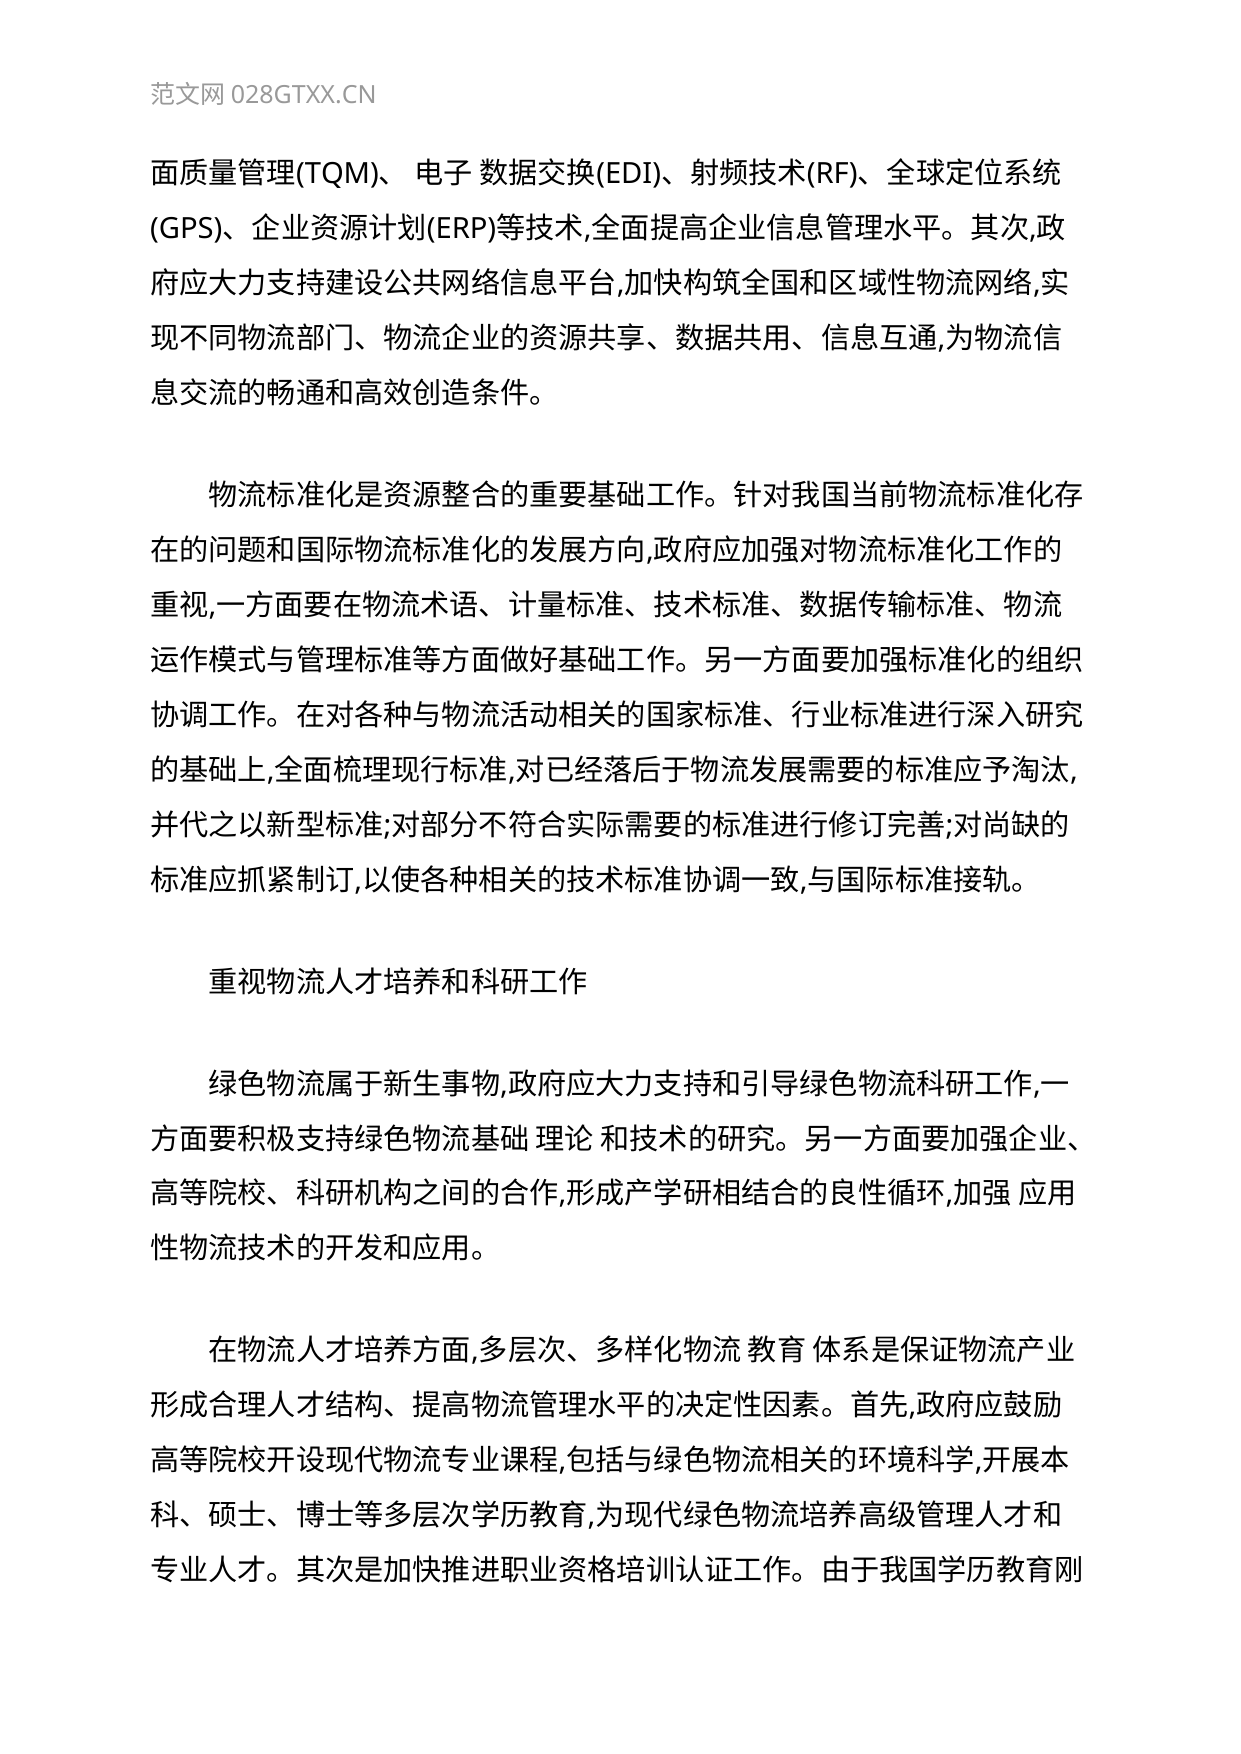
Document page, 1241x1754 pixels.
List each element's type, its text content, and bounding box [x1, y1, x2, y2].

text 绿色物流属于新生事物,政府应大力支持和引导绿色物流科研工作,一方面要积极支持绿色物流基础 理论 和技术的研究。另一方面要加强企业、高等院校、科研机构之间的合作,形成产学研相结合的良性循环,加强 应用 性物流技术的开发和应用。 [150, 1060, 1090, 1267]
text 重视物流人才培养和科研工作 [150, 958, 1090, 1001]
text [150, 1327, 1090, 1589]
text 物流标准化是资源整合的重要基础工作。针对我国当前物流标准化存在的问题和国际物流标准化的发展方向,政府应加强对物流标准化工作的重视,一方面要在物流术语、计量标准、技术标准、数据传输标准、物流运作模式与管理标准等方面做好基础工作。另一方面要加强标准化的组织协调工作。在对各种与物流活动相关的国家标准、行业标准进行深入研究的基础上,全面梳理现行标准,对已经落后于物流发展需要的标准应予淘汰,并代之以新型标准;对部分不符合实际需要的标准进行修订完善;对尚缺的标准应抓紧制订,以使各种相关的技术标准协调一致,与国际标准接轨。 [150, 472, 1090, 899]
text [150, 150, 1090, 412]
